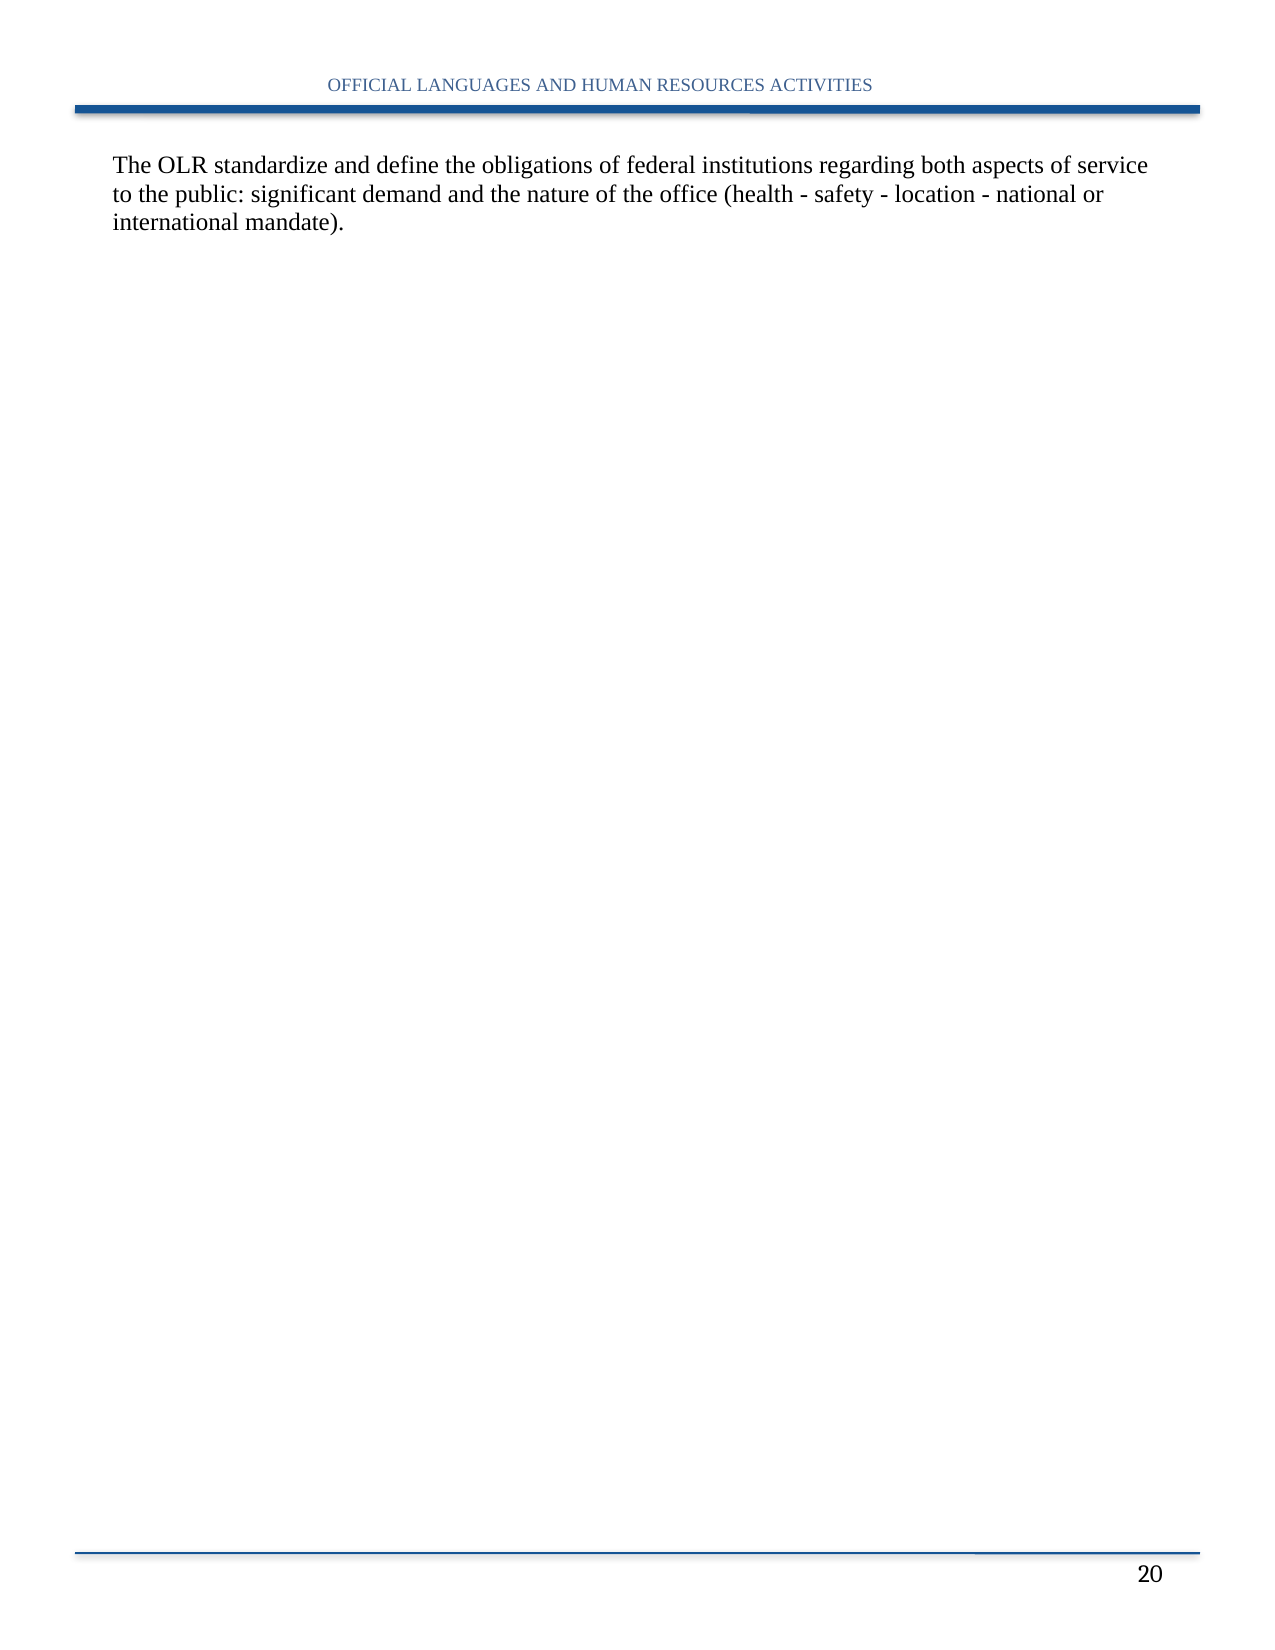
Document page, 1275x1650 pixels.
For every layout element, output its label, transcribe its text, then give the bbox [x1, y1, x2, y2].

text The OLR standardize and define the obligations of federal institutions regarding both aspects of service to the public: significant demand and the nature of the office (health - safety - location - national or international mandate). [112, 150, 1162, 236]
